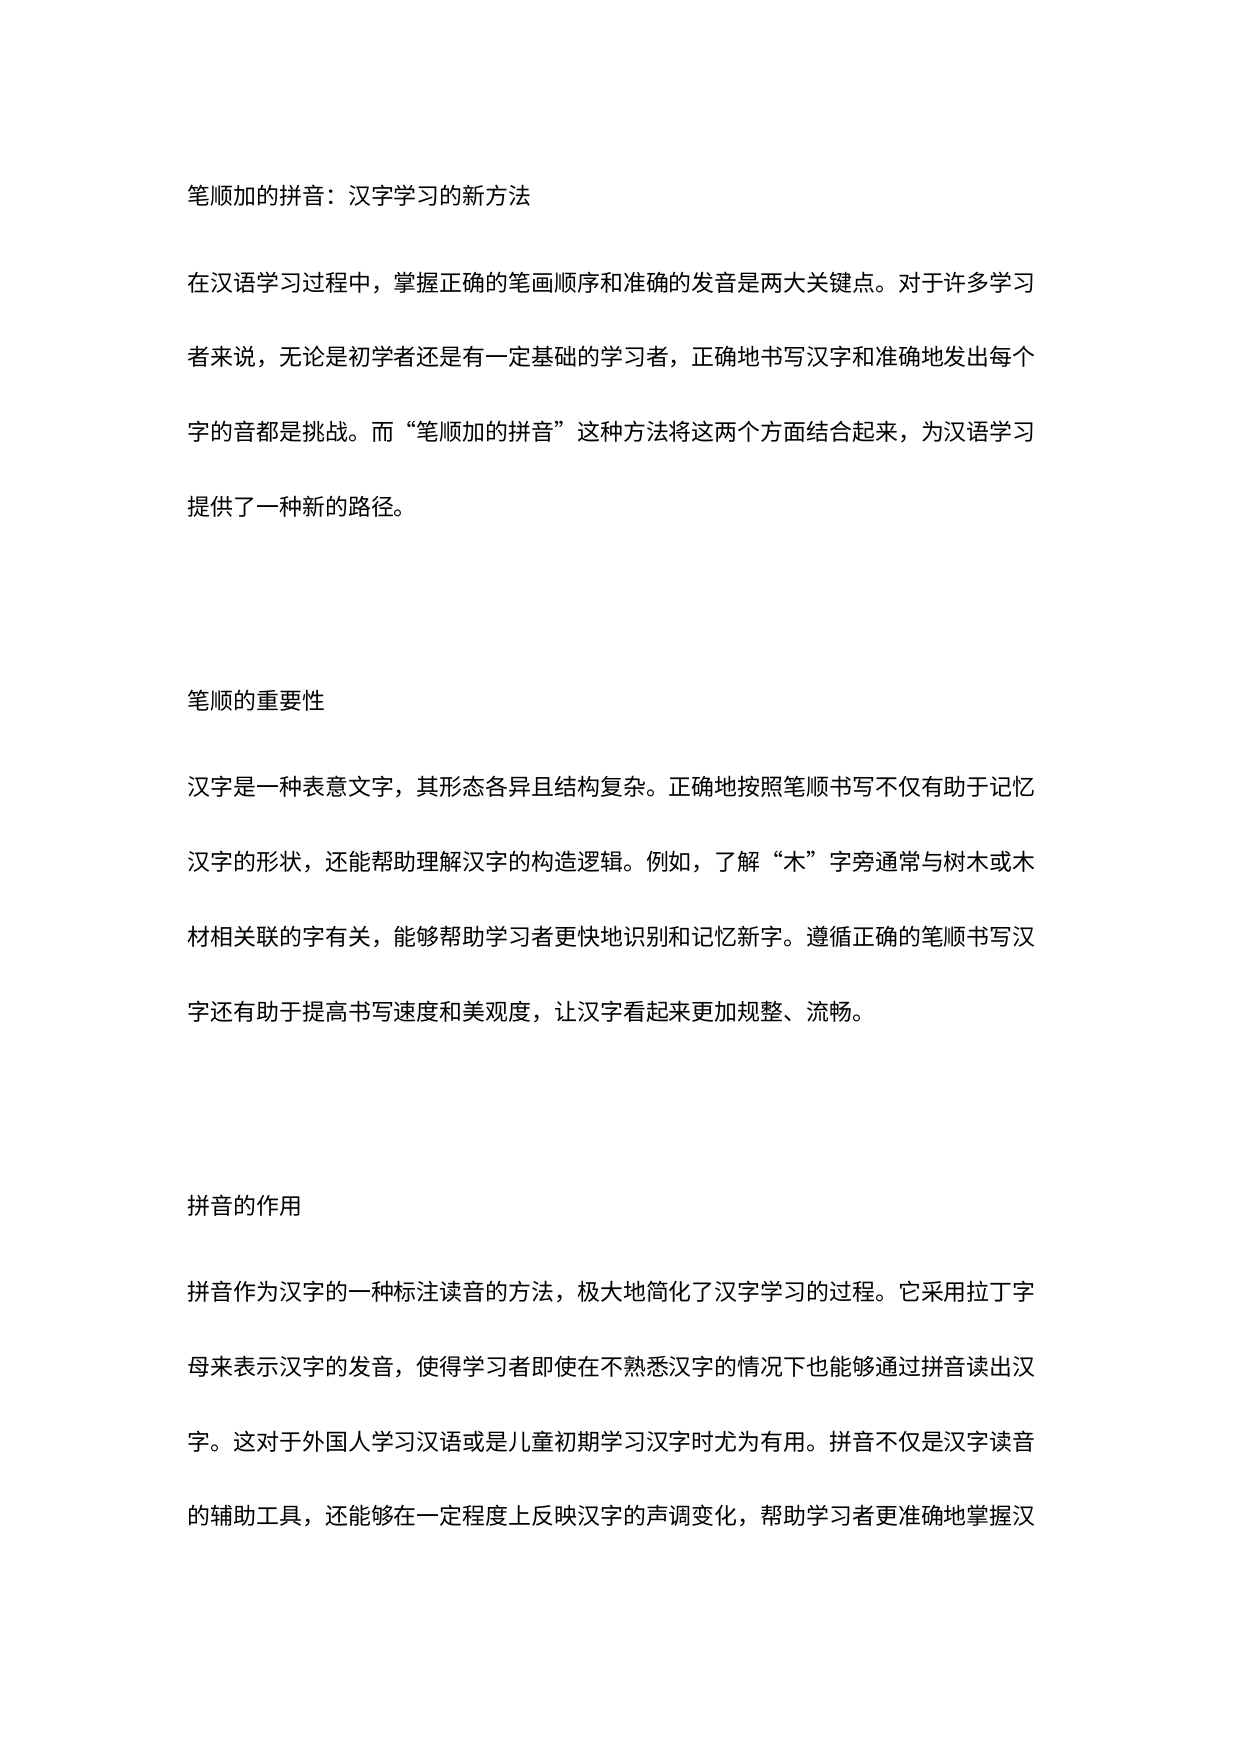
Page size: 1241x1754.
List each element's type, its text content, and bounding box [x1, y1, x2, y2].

text 在汉语学习过程中，掌握正确的笔画顺序和准确的发音是两大关键点。对于许多学习者来说，无论是初学者还是有一定基础的学习者，正确地书写汉字和准确地发出每个字的音都是挑战。而“笔顺加的拼音”这种方法将这两个方面结合起来，为汉语学习提供了一种新的路径。 [187, 248, 1053, 538]
text 笔顺加的拼音：汉字学习的新方法 [187, 162, 1053, 227]
text 笔顺的重要性 [187, 667, 1053, 732]
text 拼音的作用 [187, 1172, 1053, 1237]
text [187, 1258, 1053, 1547]
text 汉字是一种表意文字，其形态各异且结构复杂。正确地按照笔顺书写不仅有助于记忆汉字的形状，还能帮助理解汉字的构造逻辑。例如，了解“木”字旁通常与树木或木材相关联的字有关，能够帮助学习者更快地识别和记忆新字。遵循正确的笔顺书写汉字还有助于提高书写速度和美观度，让汉字看起来更加规整、流畅。 [187, 753, 1053, 1042]
